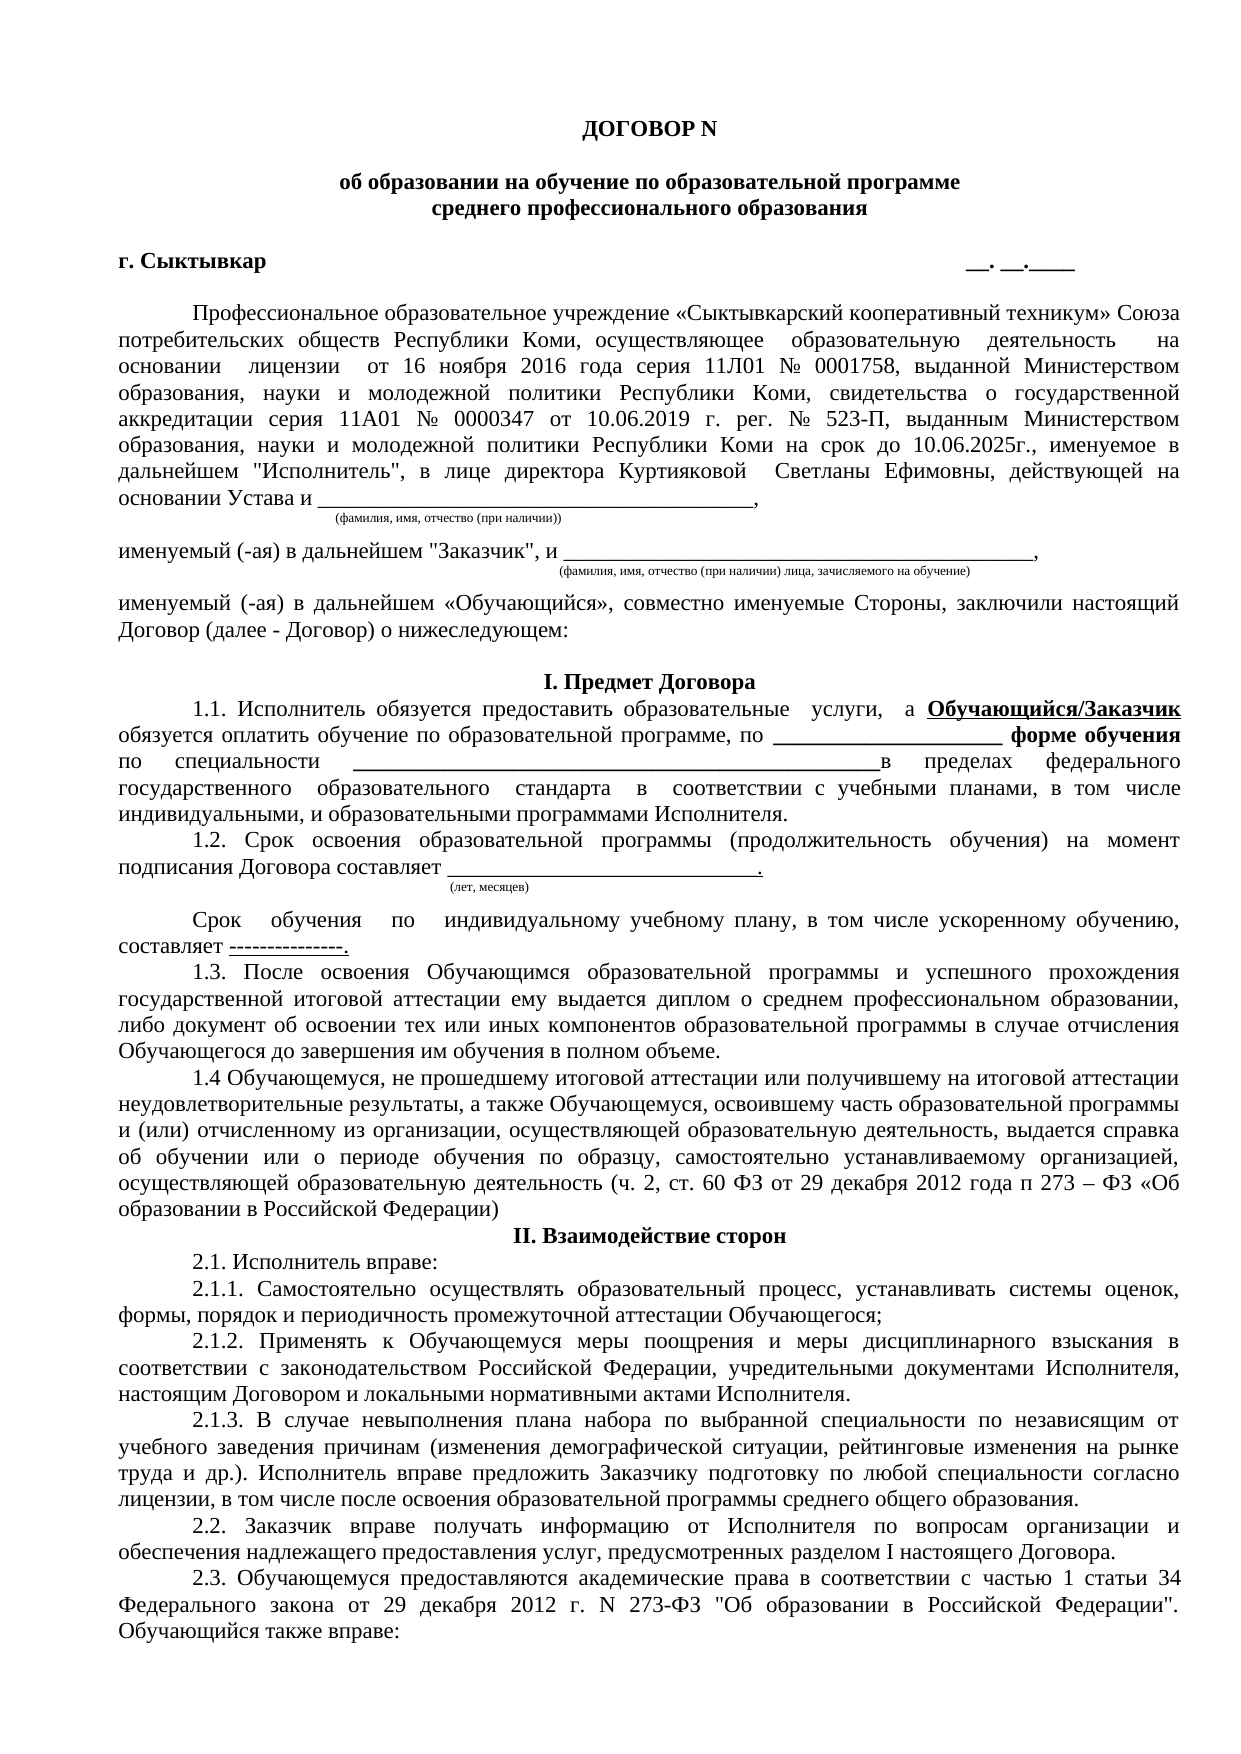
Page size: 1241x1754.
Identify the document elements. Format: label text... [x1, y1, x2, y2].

text 1.3. После освоения Обучающимся образовательной программы и успешного прохождения государственной итоговой аттестации ему выдается диплом о среднем профессиональном образовании, либо документ об освоении тех или иных компонентов образовательной программы в случае отчисления Обучающегося до завершения им обучения в полном объеме. [118, 958, 1181, 1064]
text I. Предмет Договора [118, 668, 1181, 695]
text об образовании на обучение по образовательной программе [118, 168, 1181, 194]
text Срок обучения по индивидуальному учебному плану, в том числе ускоренному обучению, составляет ---------------. [118, 906, 1181, 958]
text 1.2. Срок освоения образовательной программы (продолжительность обучения) на момент подписания Договора составляет [118, 827, 1181, 879]
text 2.1.3. В случае невыполнения плана набора по выбранной специальности по независящим от учебного заведения причинам (изменения демографической ситуации, рейтинговые изменения на рынке труда и др.). Исполнитель вправе предложить Заказчику подготовку по любой специальности согласно лицензии, в том числе после освоения образовательной программы среднего общего образования. [118, 1406, 1181, 1512]
text среднего профессионального образования [118, 194, 1181, 220]
text (лет, месяцев) [118, 879, 1181, 906]
text 2.1.1. Самостоятельно осуществлять образовательный процесс, устанавливать системы оценок, формы, порядок и периодичность промежуточной аттестации Обучающегося; [118, 1274, 1181, 1327]
text 2.1.2. Применять к Обучающемуся меры поощрения и меры дисциплинарного взыскания в соответствии с законодательством Российской Федерации, учредительными документами Исполнителя, настоящим Договором и локальными нормативными актами Исполнителя. [118, 1327, 1181, 1406]
text ДОГОВОР N [118, 115, 1181, 141]
text (фамилия, имя, отчество (при наличии)) [118, 510, 1181, 537]
text II. Взаимодействие сторон [118, 1222, 1181, 1248]
text 2.1. Исполнитель вправе: [118, 1248, 1181, 1274]
text (фамилия, имя, отчество (при наличии) лица, зачисляемого на обучение) [118, 563, 1181, 589]
text 1.1. Исполнитель обязуется предоставить образовательные услуги, а Обучающийся/Заказчик обязуется оплатить обучение по образовательной программе, по по специальностив пределах федерального государственного образовательного стандарта в соответствии с учебными планами, в том числе индивидуальными, и образовательными программами Исполнителя. [118, 695, 1181, 827]
text 2.2. Заказчик вправе получать информацию от Исполнителя по вопросам организации и обеспечения надлежащего предоставления услуг, предусмотренных разделом I настоящего Договора. [118, 1512, 1181, 1564]
text именуемый (-ая) в дальнейшем "Заказчик", и _________________________________________, [118, 537, 1181, 563]
text именуемый (-ая) в дальнейшем «Обучающийся», совместно именуемые Стороны, заключили настоящий Договор (далее - Договор) о нижеследующем: [118, 589, 1181, 642]
text 2.3. Обучающемуся предоставляются академические права в соответствии с частью 1 статьи 34 Федерального закона от 29 декабря 2012 г. N 273-ФЗ "Об образовании в Российской Федерации". Обучающийся также вправе: [118, 1564, 1181, 1643]
text г. Сыктывкар __. __.____ [118, 247, 1181, 273]
text Профессиональное образовательное учреждение «Сыктывкарский кооперативный техникум» Союза потребительских обществ Республики Коми, осуществляющее образовательную деятельность на основании лицензии от 16 ноября 2016 года серия 11Л01 № 0001758, выданной Министерством образования, науки и молодежной политики Республики Коми, свидетельства о государственной аккредитации серия 11А01 № 0000347 от 10.06.2019 г. рег. № 523-П, выданным Министерством образования, науки и молодежной политики Республики Коми на срок до 10.06.2025г., именуемое в дальнейшем "Исполнитель", в лице директора Куртияковой Светланы Ефимовны, действующей на основании Устава и ______________________________________, [118, 299, 1181, 510]
text 1.4 Обучающемуся, не прошедшему итоговой аттестации или получившему на итоговой аттестации неудовлетворительные результаты, а также Обучающемуся, освоившему часть образовательной программы и (или) отчисленному из организации, осуществляющей образовательную деятельность, выдается справка об обучении или о периоде обучения по образцу, самостоятельно устанавливаемому организацией, осуществляющей образовательную деятельность (ч. 2, ст. 60 ФЗ от 29 декабря 2012 года п 273 – ФЗ «Об образовании в Российской Федерации) [118, 1064, 1181, 1222]
